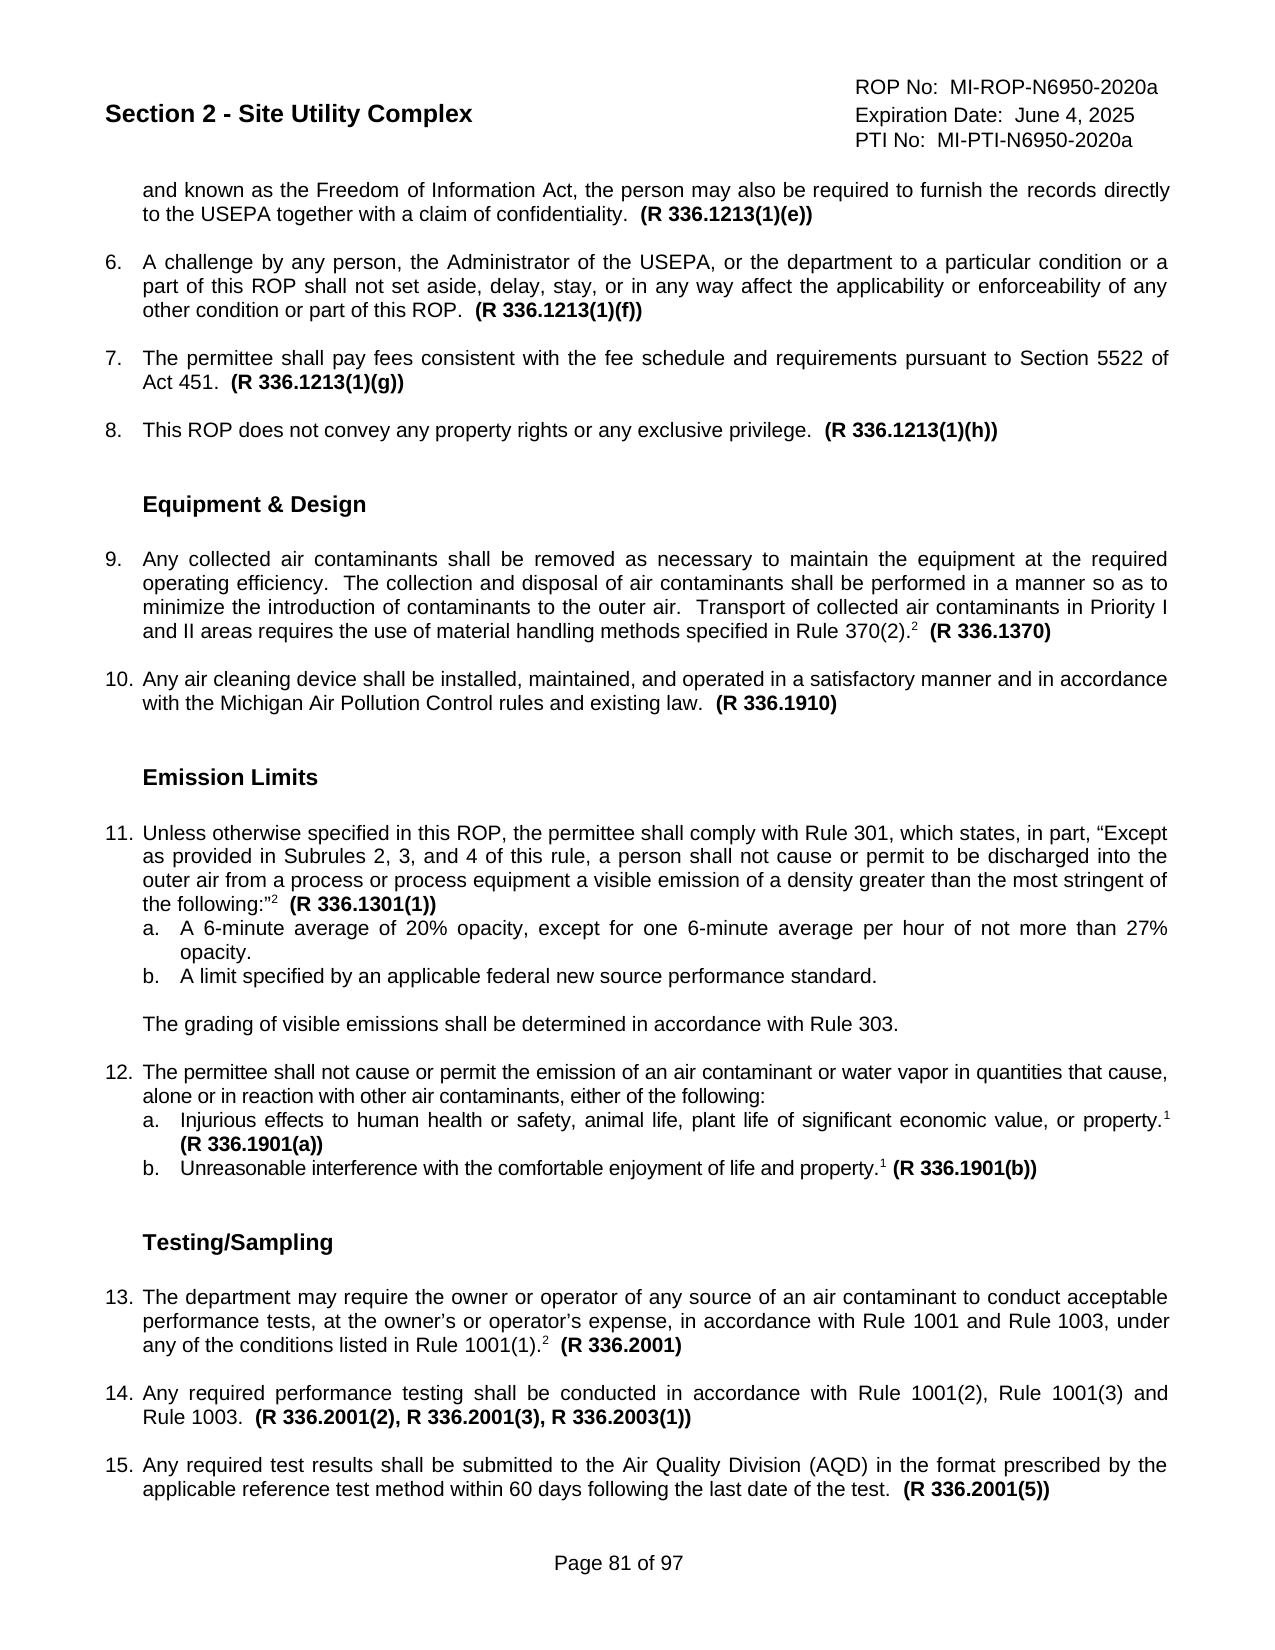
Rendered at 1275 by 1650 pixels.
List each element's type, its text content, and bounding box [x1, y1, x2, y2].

list Injurious effects to human health or safety, animal life, plant life of significant economic value, or property.1 (R 336.1901(a)) [142, 1108, 1170, 1156]
list Unreasonable interference with the comfortable enjoyment of life and property.1 (R 336.1901(b)) [142, 1156, 1170, 1180]
subtitle Equipment & Design [105, 491, 1170, 517]
list The permittee shall not cause or permit the emission of an air contaminant or water vapor in quantities that cause, alone or in reaction with other air contaminants, either of the following: [105, 1060, 1170, 1108]
subtitle Testing/Sampling [105, 1229, 1170, 1255]
list Any air cleaning device shall be installed, maintained, and operated in a satisfactory manner and in accordance with the Michigan Air Pollution Control rules and existing law. (R 336.1910) [105, 667, 1170, 715]
list A limit specified by an applicable federal new source performance standard. [142, 964, 1170, 988]
list Any collected air contaminants shall be removed as necessary to maintain the equipment at the required operating efficiency. The collection and disposal of air contaminants shall be performed in a manner so as to minimize the introduction of contaminants to the outer air. Transport of collected air contaminants in Priority I and II areas requires the use of material handling methods specified in Rule 370(2).2 (R 336.1370) [105, 547, 1170, 643]
text The grading of visible emissions shall be determined in accordance with Rule 303. [142, 1012, 1170, 1036]
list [105, 176, 1170, 226]
list Unless otherwise specified in this ROP, the permittee shall comply with Rule 301, which states, in part, “Except as provided in Subrules 2, 3, and 4 of this rule, a person shall not cause or permit to be discharged into the outer air from a process or process equipment a visible emission of a density greater than the most stringent of the following:”2 (R 336.1301(1)) [105, 820, 1170, 916]
list Any required test results shall be submitted to the Air Quality Division (AQD) in the format prescribed by the applicable reference test method within 60 days following the last date of the test. (R 336.2001(5)) [105, 1453, 1170, 1501]
list This ROP does not convey any property rights or any exclusive privilege. (R 336.1213(1)(h)) [105, 418, 1170, 442]
list The permittee shall pay fees consistent with the fee schedule and requirements pursuant to Section 5522 of Act 451. (R 336.1213(1)(g)) [105, 346, 1170, 394]
list A 6-minute average of 20% opacity, except for one 6-minute average per hour of not more than 27% opacity. [142, 916, 1170, 964]
list A challenge by any person, the Administrator of the USEPA, or the department to a particular condition or a part of this ROP shall not set aside, delay, stay, or in any way affect the applicability or enforceability of any other condition or part of this ROP. (R 336.1213(1)(f)) [105, 250, 1170, 322]
list Any required performance testing shall be conducted in accordance with Rule 1001(2), Rule 1001(3) and Rule 1003. (R 336.2001(2), R 336.2001(3), R 336.2003(1)) [105, 1381, 1170, 1429]
list The department may require the owner or operator of any source of an air contaminant to conduct acceptable performance tests, at the owner’s or operator’s expense, in accordance with Rule 1001 and Rule 1003, under any of the conditions listed in Rule 1001(1).2 (R 336.2001) [105, 1285, 1170, 1357]
subtitle Emission Limits [105, 764, 1170, 790]
